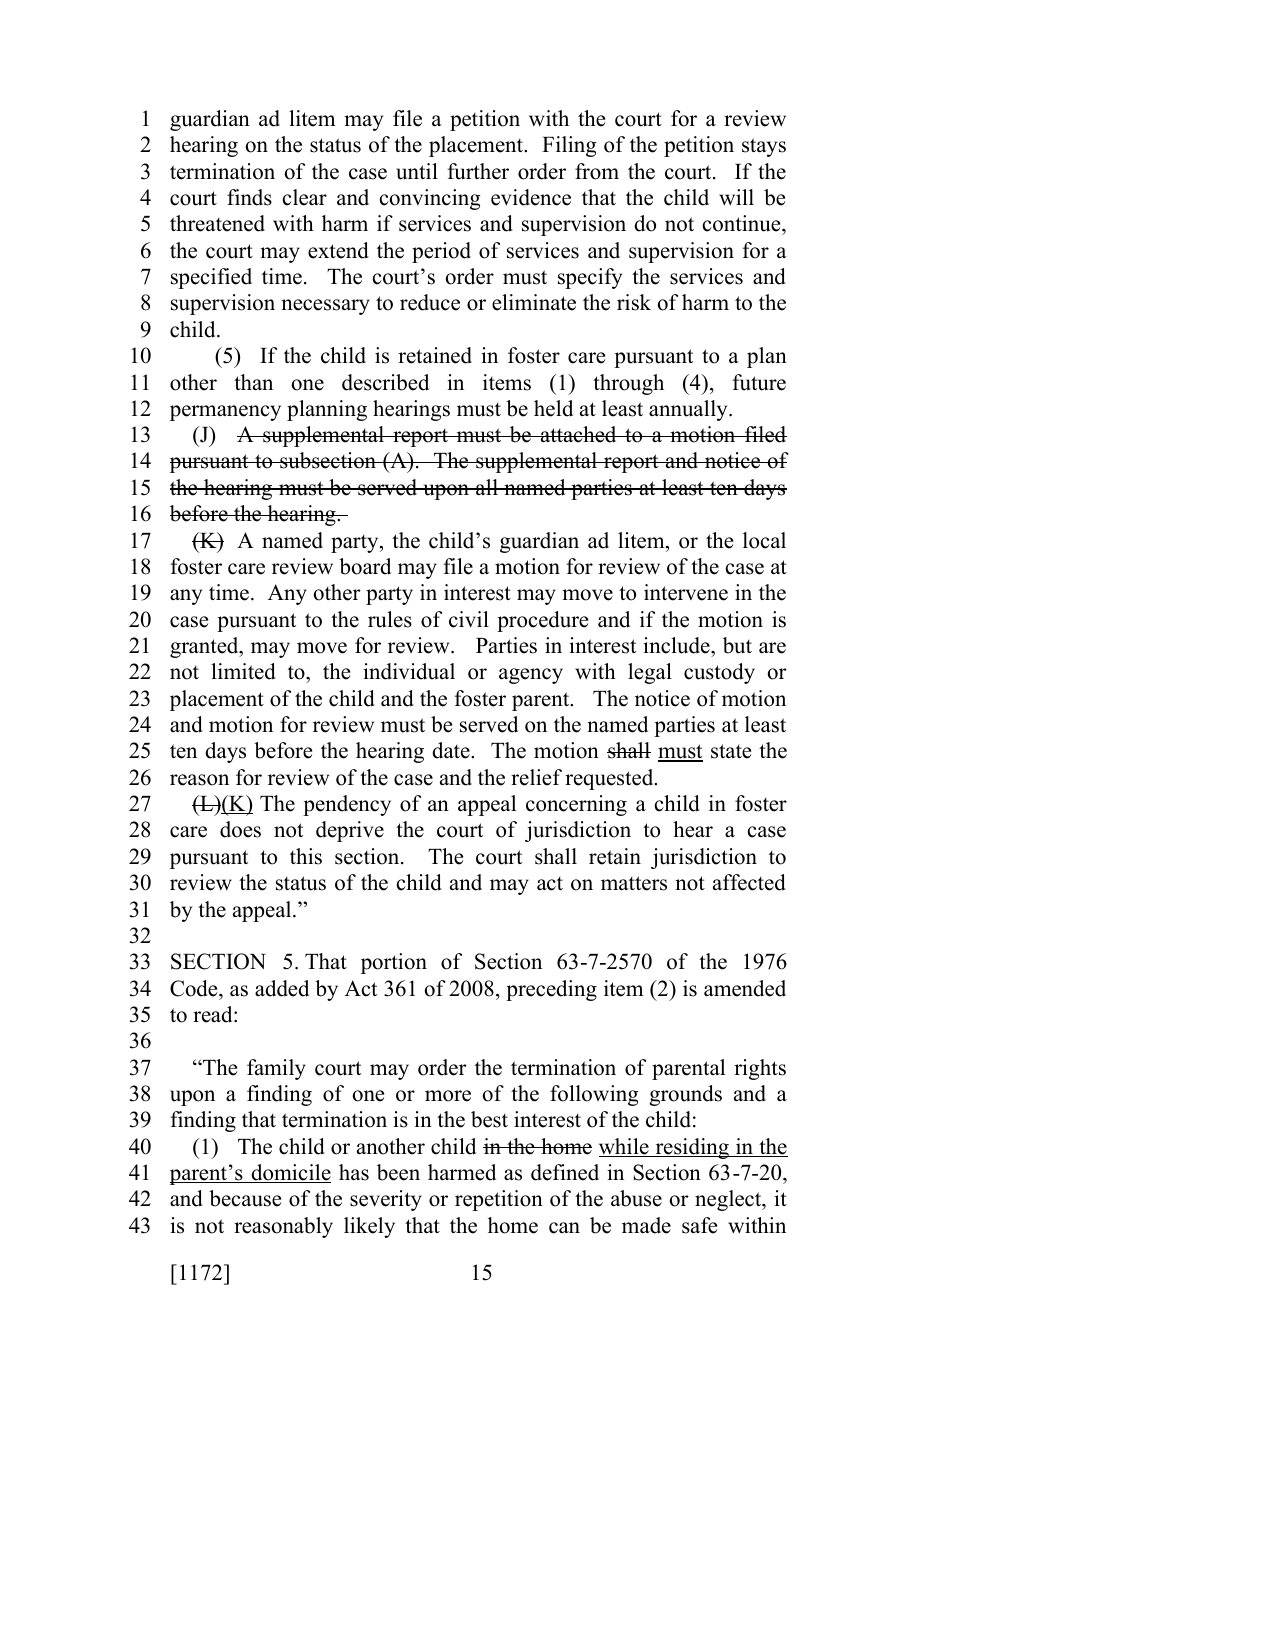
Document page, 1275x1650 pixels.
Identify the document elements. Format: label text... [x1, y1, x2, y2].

text (L)(K) The pendency of an appeal concerning a child in foster care does not deprive the court of jurisdiction to hear a case pursuant to this section. The court shall retain jurisdiction to review the status of the child and may act on matters not affected by the appeal.” [169, 790, 787, 922]
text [169, 1133, 787, 1238]
text (J) A supplemental report must be attached to a motion filed pursuant to subsection (A). The supplemental report and notice of the hearing must be served upon all named parties at least ten days before the hearing. [169, 489, 787, 527]
text SECTION 5. That portion of Section 63-7-2570 of the 1976 Code, as added by Act 361 of 2008, preceding item (2) is amended to read: [169, 948, 787, 1027]
text (J) A supplemental report must be attached to a motion filed pursuant to subsection (A). The supplemental report and notice of the hearing must be served upon all named parties at least ten days before the hearing. [169, 421, 787, 462]
text (K) A named party, the child’s guardian ad litem, or the local foster care review board may file a motion for review of the case at any time. Any other party in interest may move to intervene in the case pursuant to the rules of civil procedure and if the motion is granted, may move for review. Parties in interest include, but are not limited to, the individual or agency with legal custody or placement of the child and the foster parent. The notice of motion and motion for review must be served on the named parties at least ten days before the hearing date. The motion shall must state the reason for review of the case and the relief requested. [169, 527, 787, 790]
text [169, 105, 787, 342]
text (J) A supplemental report must be attached to a motion filed pursuant to subsection (A). The supplemental report and notice of the hearing must be served upon all named parties at least ten days before the hearing. [169, 463, 787, 488]
text “The family court may order the termination of parental rights upon a finding of one or more of the following grounds and a finding that termination is in the best interest of the child: [169, 1054, 787, 1133]
text (5) If the child is retained in foster care pursuant to a plan other than one described in items (1) through (4), future permanency planning hearings must be held at least annually. [169, 342, 787, 421]
